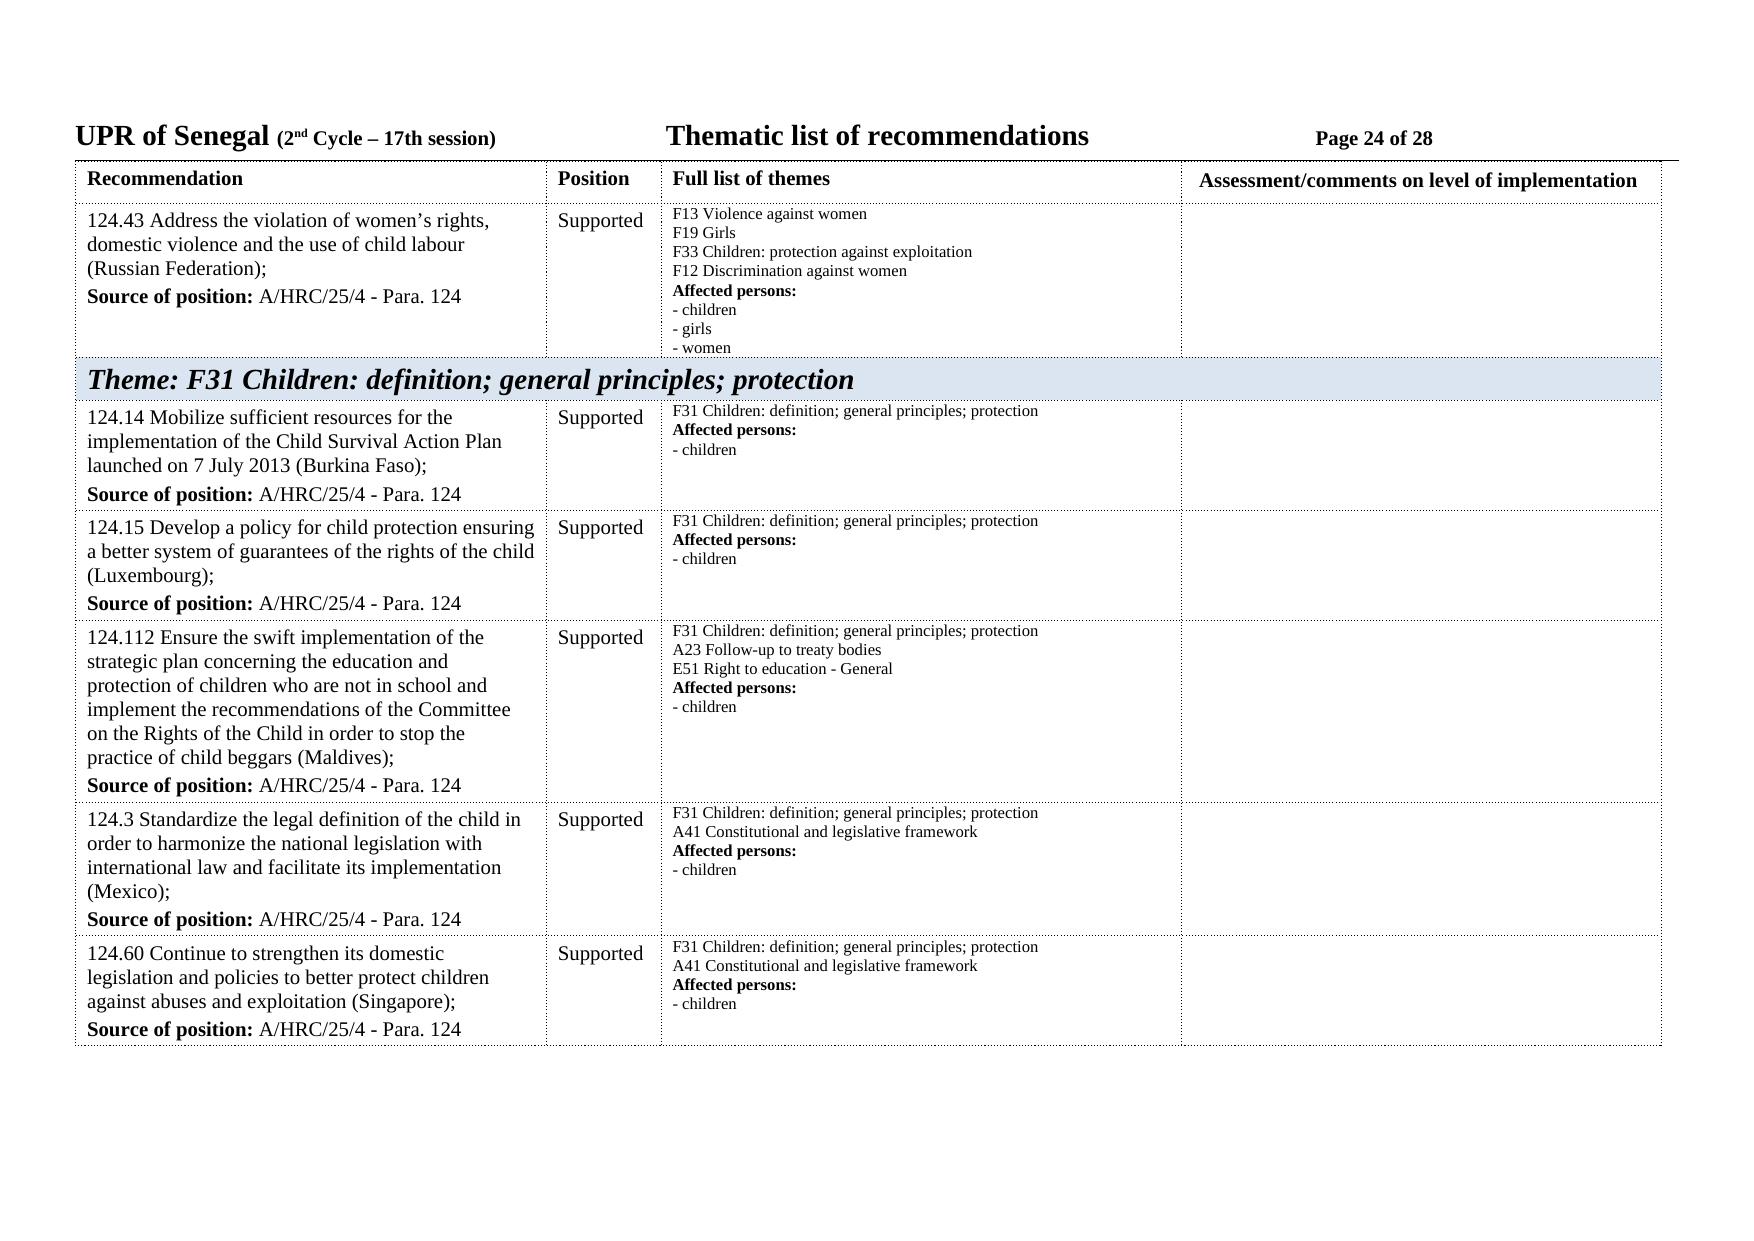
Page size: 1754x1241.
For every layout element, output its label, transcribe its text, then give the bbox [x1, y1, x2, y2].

table_cell Supported [546, 935, 661, 1045]
table_cell 124.43 Address the violation of women’s rights, domestic violence and the use of child labour (Russian Federation); Source of position: A/HRC/25/4 - Para. 124 [76, 203, 546, 357]
table_cell [1182, 400, 1661, 510]
table_cell Supported [546, 203, 661, 357]
table_cell Supported [546, 510, 661, 619]
table_cell Supported [546, 802, 661, 935]
table_cell [1182, 935, 1661, 1045]
table_cell 124.60 Continue to strengthen its domestic legislation and policies to better protect children against abuses and exploitation (Singapore); Source of position: A/HRC/25/4 - Para. 124 [76, 935, 546, 1045]
table_cell 124.15 Develop a policy for child protection ensuring a better system of guarantees of the rights of the child (Luxembourg); Source of position: A/HRC/25/4 - Para. 124 [76, 510, 546, 619]
table_cell F31 Children: definition; general principles; protection Affected persons: - children [661, 510, 1182, 619]
table_cell F31 Children: definition; general principles; protection A23 Follow-up to treaty bodies E51 Right to education - General Affected persons: - children [661, 620, 1182, 802]
table_cell 124.112 Ensure the swift implementation of the strategic plan concerning the education and protection of children who are not in school and implement the recommendations of the Committee on the Rights of the Child in order to stop the practice of child beggars (Maldives); Source of position: A/HRC/25/4 - Para. 124 [76, 620, 546, 802]
table_cell F31 Children: definition; general principles; protection A41 Constitutional and legislative framework Affected persons: - children [661, 935, 1182, 1045]
table_cell [1182, 510, 1661, 619]
table_cell [1182, 620, 1661, 802]
table_header Full list of themes [661, 161, 1182, 203]
table_header Position [546, 161, 661, 203]
table_header Recommendation [76, 161, 546, 203]
table_cell [1182, 203, 1661, 357]
table_cell F31 Children: definition; general principles; protection A41 Constitutional and legislative framework Affected persons: - children [661, 802, 1182, 935]
table_cell 124.3 Standardize the legal definition of the child in order to harmonize the national legislation with international law and facilitate its implementation (Mexico); Source of position: A/HRC/25/4 - Para. 124 [76, 802, 546, 935]
table_cell 124.14 Mobilize sufficient resources for the implementation of the Child Survival Action Plan launched on 7 July 2013 (Burkina Faso); Source of position: A/HRC/25/4 - Para. 124 [76, 400, 546, 510]
table_cell [1182, 802, 1661, 935]
table_cell Supported [546, 400, 661, 510]
table_header Assessment/comments on level of implementation [1182, 161, 1661, 203]
table_cell F31 Children: definition; general principles; protection Affected persons: - children [661, 400, 1182, 510]
table_cell Supported [546, 620, 661, 802]
table_cell Theme: F31 Children: definition; general principles; protection [76, 357, 1661, 400]
table_cell F13 Violence against women F19 Girls F33 Children: protection against exploitation F12 Discrimination against women Affected persons: - children - girls - women [661, 203, 1182, 357]
